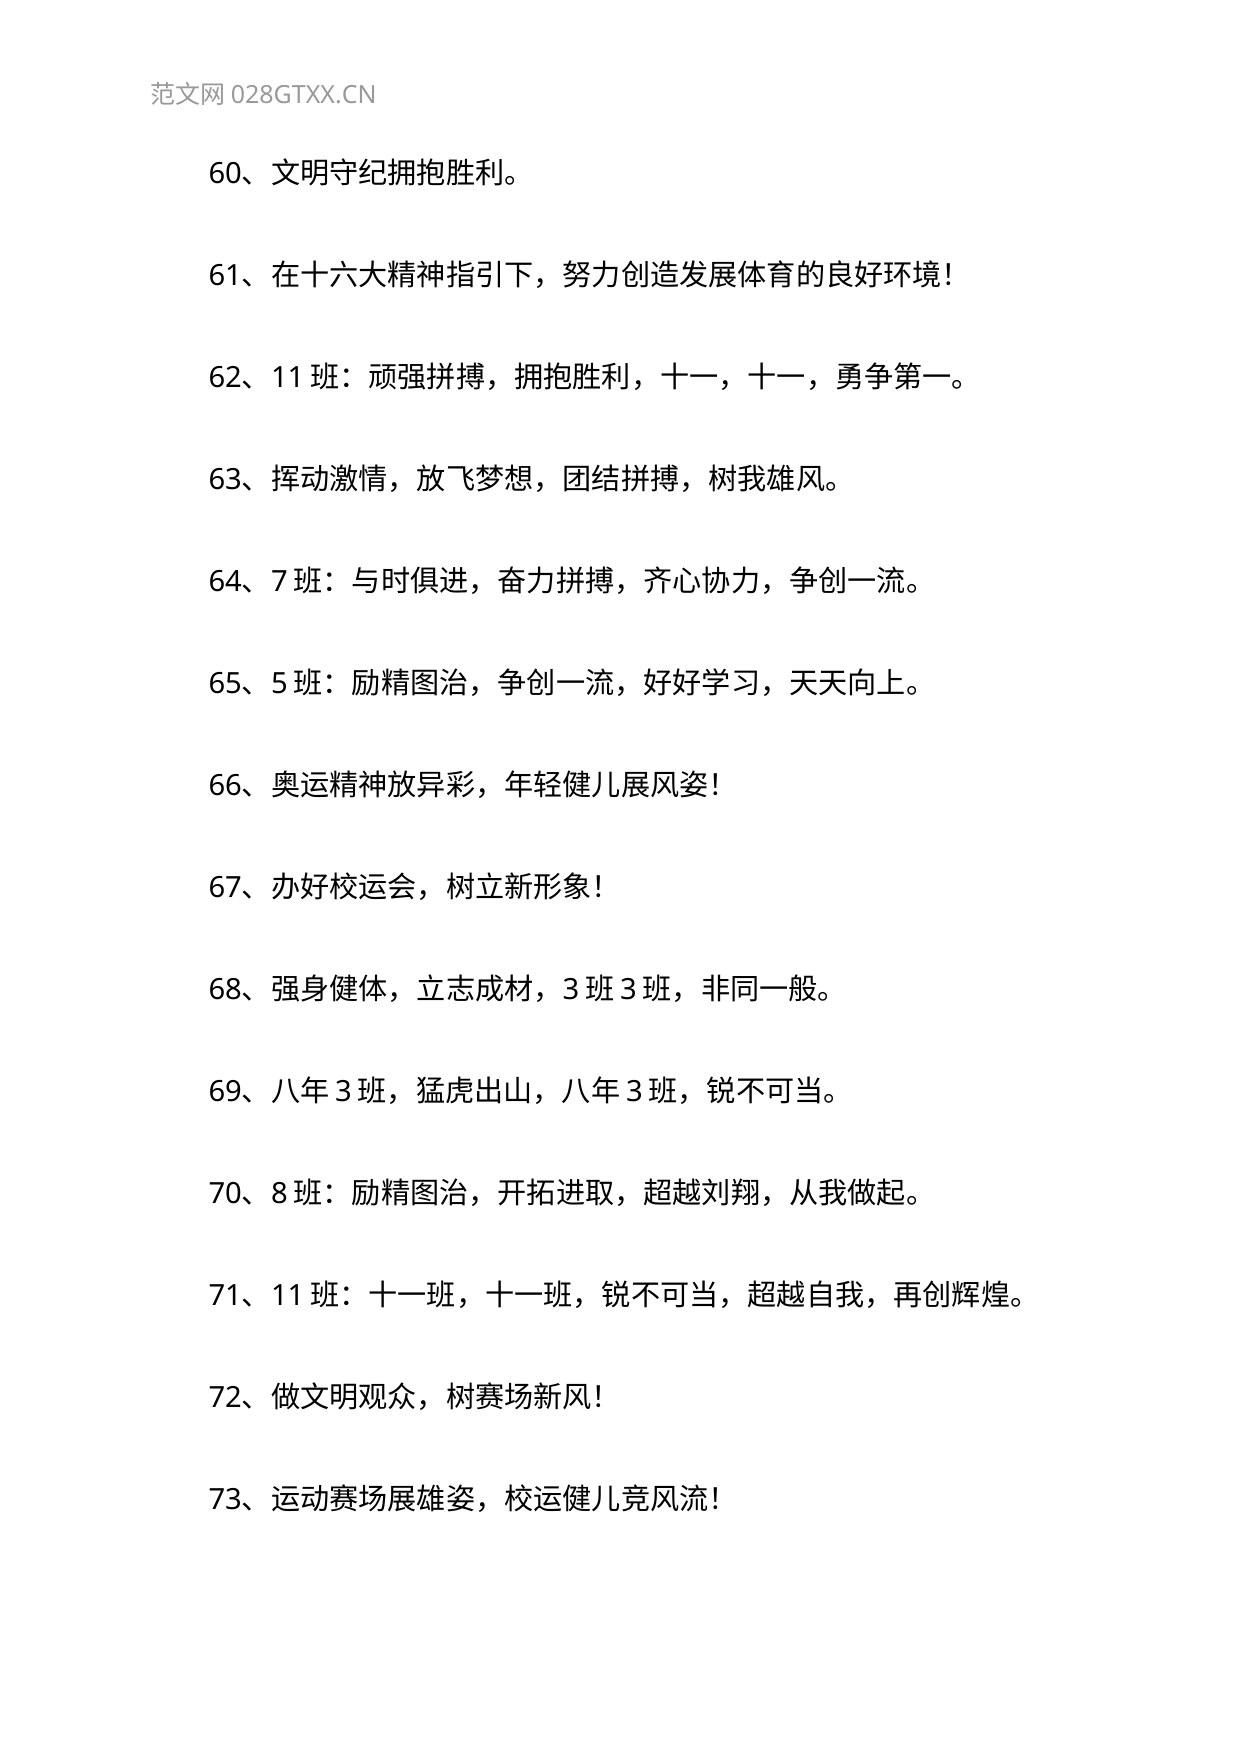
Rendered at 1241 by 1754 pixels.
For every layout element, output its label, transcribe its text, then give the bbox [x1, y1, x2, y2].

text 62、11班：顽强拼搏，拥抱胜利，十一，十一，勇争第一。 [150, 354, 1090, 396]
text 69、八年3班，猛虎出山，八年3班，锐不可当。 [150, 1068, 1090, 1110]
text 72、做文明观众，树赛场新风！ [150, 1374, 1090, 1416]
text 60、文明守纪拥抱胜利。 [150, 150, 1090, 192]
text 70、8班：励精图治，开拓进取，超越刘翔，从我做起。 [150, 1170, 1090, 1212]
text 63、挥动激情，放飞梦想，团结拼搏，树我雄风。 [150, 456, 1090, 498]
text 66、奥运精神放异彩，年轻健儿展风姿！ [150, 762, 1090, 804]
text 68、强身健体，立志成材，3班3班，非同一般。 [150, 966, 1090, 1008]
text 71、11班：十一班，十一班，锐不可当，超越自我，再创辉煌。 [150, 1272, 1090, 1314]
text 73、运动赛场展雄姿，校运健儿竞风流！ [150, 1476, 1090, 1518]
text 67、办好校运会，树立新形象！ [150, 864, 1090, 906]
text 61、在十六大精神指引下，努力创造发展体育的良好环境！ [150, 252, 1090, 294]
text 65、5班：励精图治，争创一流，好好学习，天天向上。 [150, 660, 1090, 702]
text 64、7班：与时俱进，奋力拼搏，齐心协力，争创一流。 [150, 558, 1090, 600]
